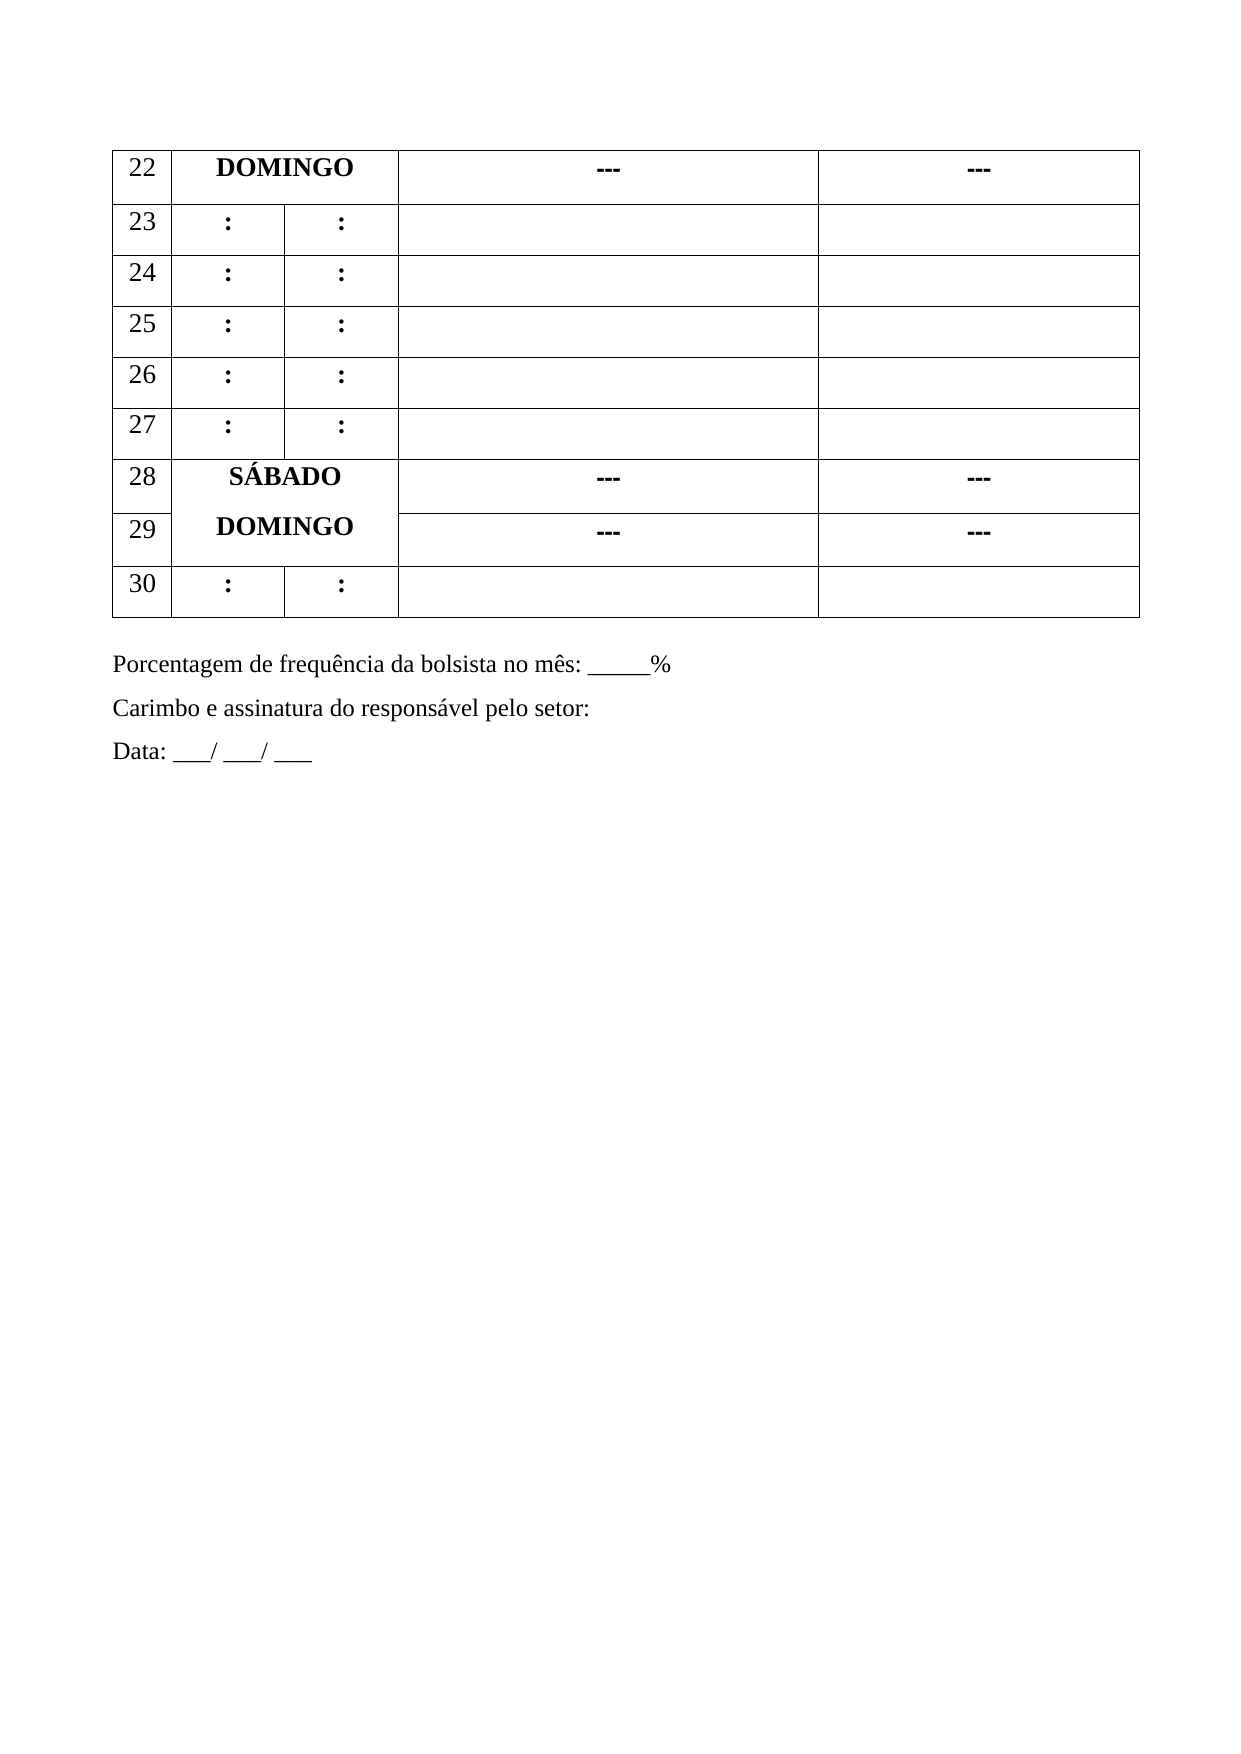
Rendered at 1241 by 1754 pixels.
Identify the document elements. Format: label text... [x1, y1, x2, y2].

table_cell : [285, 358, 398, 408]
table_cell : [285, 567, 398, 617]
table_cell 22 [113, 151, 171, 204]
table_cell [399, 409, 818, 458]
table_cell 30 [113, 567, 171, 617]
text Carimbo e assinatura do responsável pelo setor: [112, 693, 1128, 722]
table_cell 29 [113, 514, 171, 566]
table_cell : [172, 358, 284, 408]
table_cell [399, 205, 818, 255]
table_cell 23 [113, 205, 171, 255]
table_cell --- [819, 460, 1139, 512]
table_cell --- [399, 460, 818, 512]
table_cell : [285, 307, 398, 357]
table_cell --- [399, 151, 818, 204]
table_cell [399, 307, 818, 357]
table_cell [819, 307, 1139, 357]
table_cell [399, 358, 818, 408]
table_cell : [285, 409, 398, 458]
table_cell SÁBADO DOMINGO [172, 151, 398, 204]
text Porcentagem de frequência da bolsista no mês: _____% [112, 618, 1128, 678]
table_cell : [172, 567, 284, 617]
table_cell : [172, 256, 284, 306]
table_cell : [172, 307, 284, 357]
table_cell [819, 358, 1139, 408]
table_cell --- [819, 514, 1139, 566]
table_cell : [285, 256, 398, 306]
table_cell : [172, 409, 284, 458]
table_cell [399, 567, 818, 617]
table_cell SÁBADO DOMINGO [172, 460, 398, 566]
table_cell [819, 567, 1139, 617]
table_cell 24 [113, 256, 171, 306]
table_cell : [285, 205, 398, 255]
table_cell [819, 205, 1139, 255]
table_cell --- [819, 151, 1139, 204]
table_cell 25 [113, 307, 171, 357]
table_cell [819, 409, 1139, 458]
table_cell [399, 256, 818, 306]
table_cell --- [399, 514, 818, 566]
table_cell 27 [113, 409, 171, 458]
table_cell 28 [113, 460, 171, 512]
table_cell 26 [113, 358, 171, 408]
table_cell : [172, 205, 284, 255]
text Data: ___/ ___/ ___ [112, 736, 1128, 765]
table_cell [819, 256, 1139, 306]
